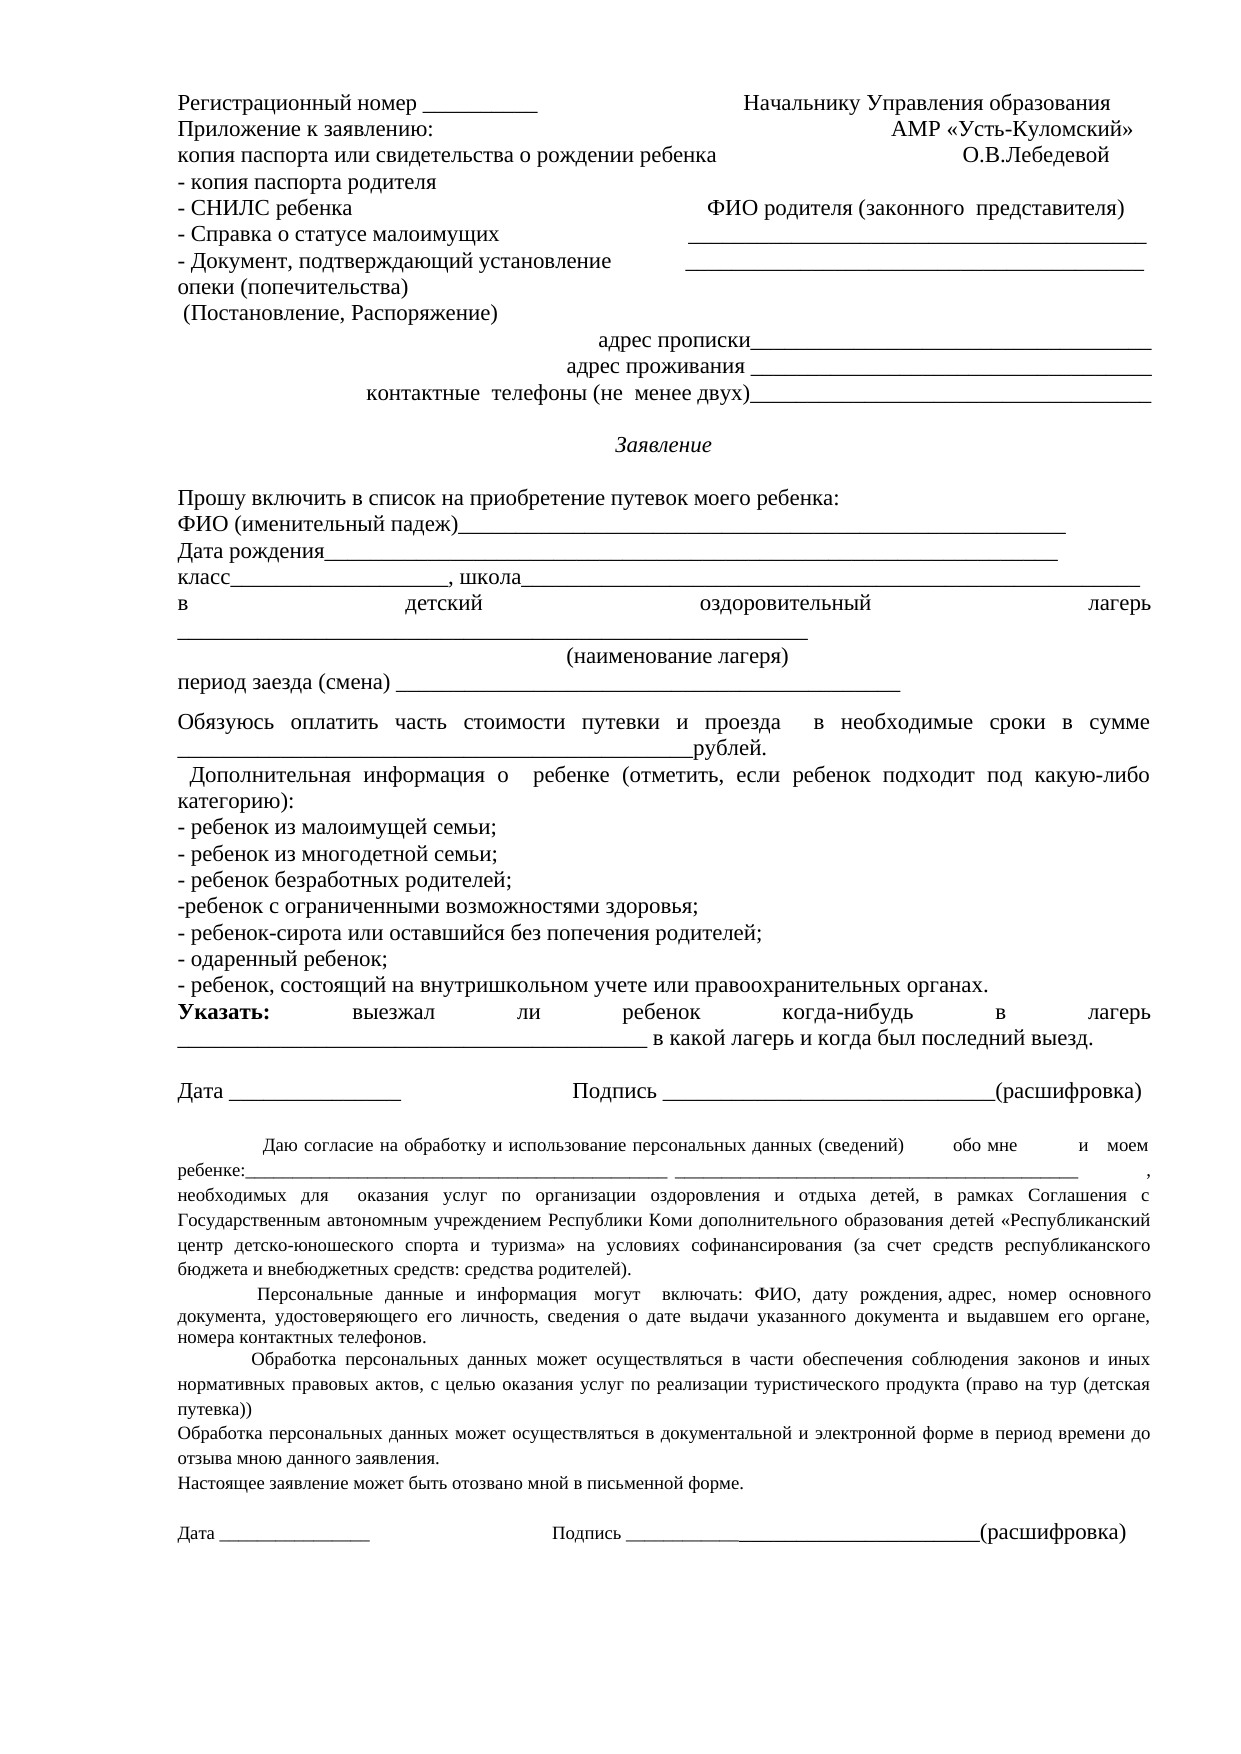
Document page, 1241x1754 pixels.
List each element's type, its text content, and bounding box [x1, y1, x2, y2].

text Указать: выезжал ли ребенок когда-нибудь в лагерь _________________________________________ в какой лагерь и когда был последний выезд. [177, 998, 1152, 1051]
text Прошу включить в список на приобретение путевок моего ребенка: [177, 484, 1152, 510]
text в детский оздоровительный лагерь _______________________________________________________ [177, 589, 1152, 642]
text - СНИЛС ребенка ФИО родителя (законного представителя) [177, 194, 1152, 220]
text Обработка персональных данных может осуществляться в документальной и электронной форме в период времени до отзыва мною данного заявления. [177, 1422, 1152, 1468]
text - Справка о статусе малоимущих ________________________________________ [177, 220, 1152, 247]
text - ребенок безработных родителей; [177, 866, 1152, 892]
text (Постановление, Распоряжение) [177, 299, 1152, 326]
text Даю согласие на обработку и использование персональных данных (сведений) обо мне и моем ребенке:_____________________________________________ ___________________________________________ , необходимых для оказания услуг по организации оздоровления и отдыха детей, в рамках Соглашения с Государственным автономным учреждением Республики Коми дополнительного образования детей «Республиканский центр детско-юношеского спорта и туризма» на условиях софинансирования (за счет средств республиканского бюджета и внебюджетных средств: средства родителей). [177, 1129, 1152, 1280]
text - одаренный ребенок; [177, 945, 1152, 971]
text Дата _______________ Подпись _____________________________(расшифровка) [177, 1077, 1152, 1103]
text Персональные данные и информация могут включать: ФИО, дату рождения, адрес, номер основного документа, удостоверяющего его личность, сведения о дате выдачи указанного документа и выдавшем его органе, номера контактных телефонов. [177, 1283, 1152, 1348]
text Обязуюсь оплатить часть стоимости путевки и проезда в необходимые сроки в сумме _____________________________________________рублей. [177, 708, 1152, 761]
text Настоящее заявление может быть отозвано мной в письменной форме. [177, 1472, 1152, 1493]
text -ребенок с ограниченными возможностями здоровья; [177, 892, 1152, 919]
text адрес прописки___________________________________ [177, 326, 1152, 352]
text Регистрационный номер __________ Начальнику Управления образования [177, 89, 1152, 115]
text Заявление [177, 431, 1152, 458]
text класс___________________, школа______________________________________________________ [177, 563, 1152, 589]
text Обработка персональных данных может осуществляться в части обеспечения соблюдения законов и иных нормативных правовых актов, с целью оказания услуг по реализации туристического продукта (право на тур (детская путевка)) [177, 1348, 1152, 1419]
text (наименование лагеря) [177, 642, 1152, 668]
text адрес проживания ___________________________________ [177, 352, 1152, 378]
text - Документ, подтверждающий установление ________________________________________ опеки (попечительства) [177, 247, 1152, 299]
text контактные телефоны (не менее двух)___________________________________ [177, 378, 1152, 405]
text ФИО (именительный падеж)_____________________________________________________ [177, 510, 1152, 537]
text период заезда (смена) ____________________________________________ [177, 668, 1152, 695]
text - копия паспорта родителя [177, 168, 1152, 194]
text - ребенок из многодетной семьи; [177, 840, 1152, 866]
text - ребенок из малоимущей семьи; [177, 813, 1152, 840]
text - ребенок, состоящий на внутришкольном учете или правоохранительных органах. [177, 971, 1152, 998]
text Дата ________________ Подпись _________________________________(расшифровка) [177, 1518, 1152, 1544]
text - ребенок-сирота или оставшийся без попечения родителей; [177, 919, 1152, 945]
text Приложение к заявлению: АМР «Усть-Куломский» копия паспорта или свидетельства о рождении ребенка О.В.Лебедевой [177, 115, 1152, 168]
text Дата рождения________________________________________________________________ [177, 537, 1152, 563]
text Дополнительная информация о ребенке (отметить, если ребенок подходит под какую-либо категорию): [177, 761, 1152, 813]
